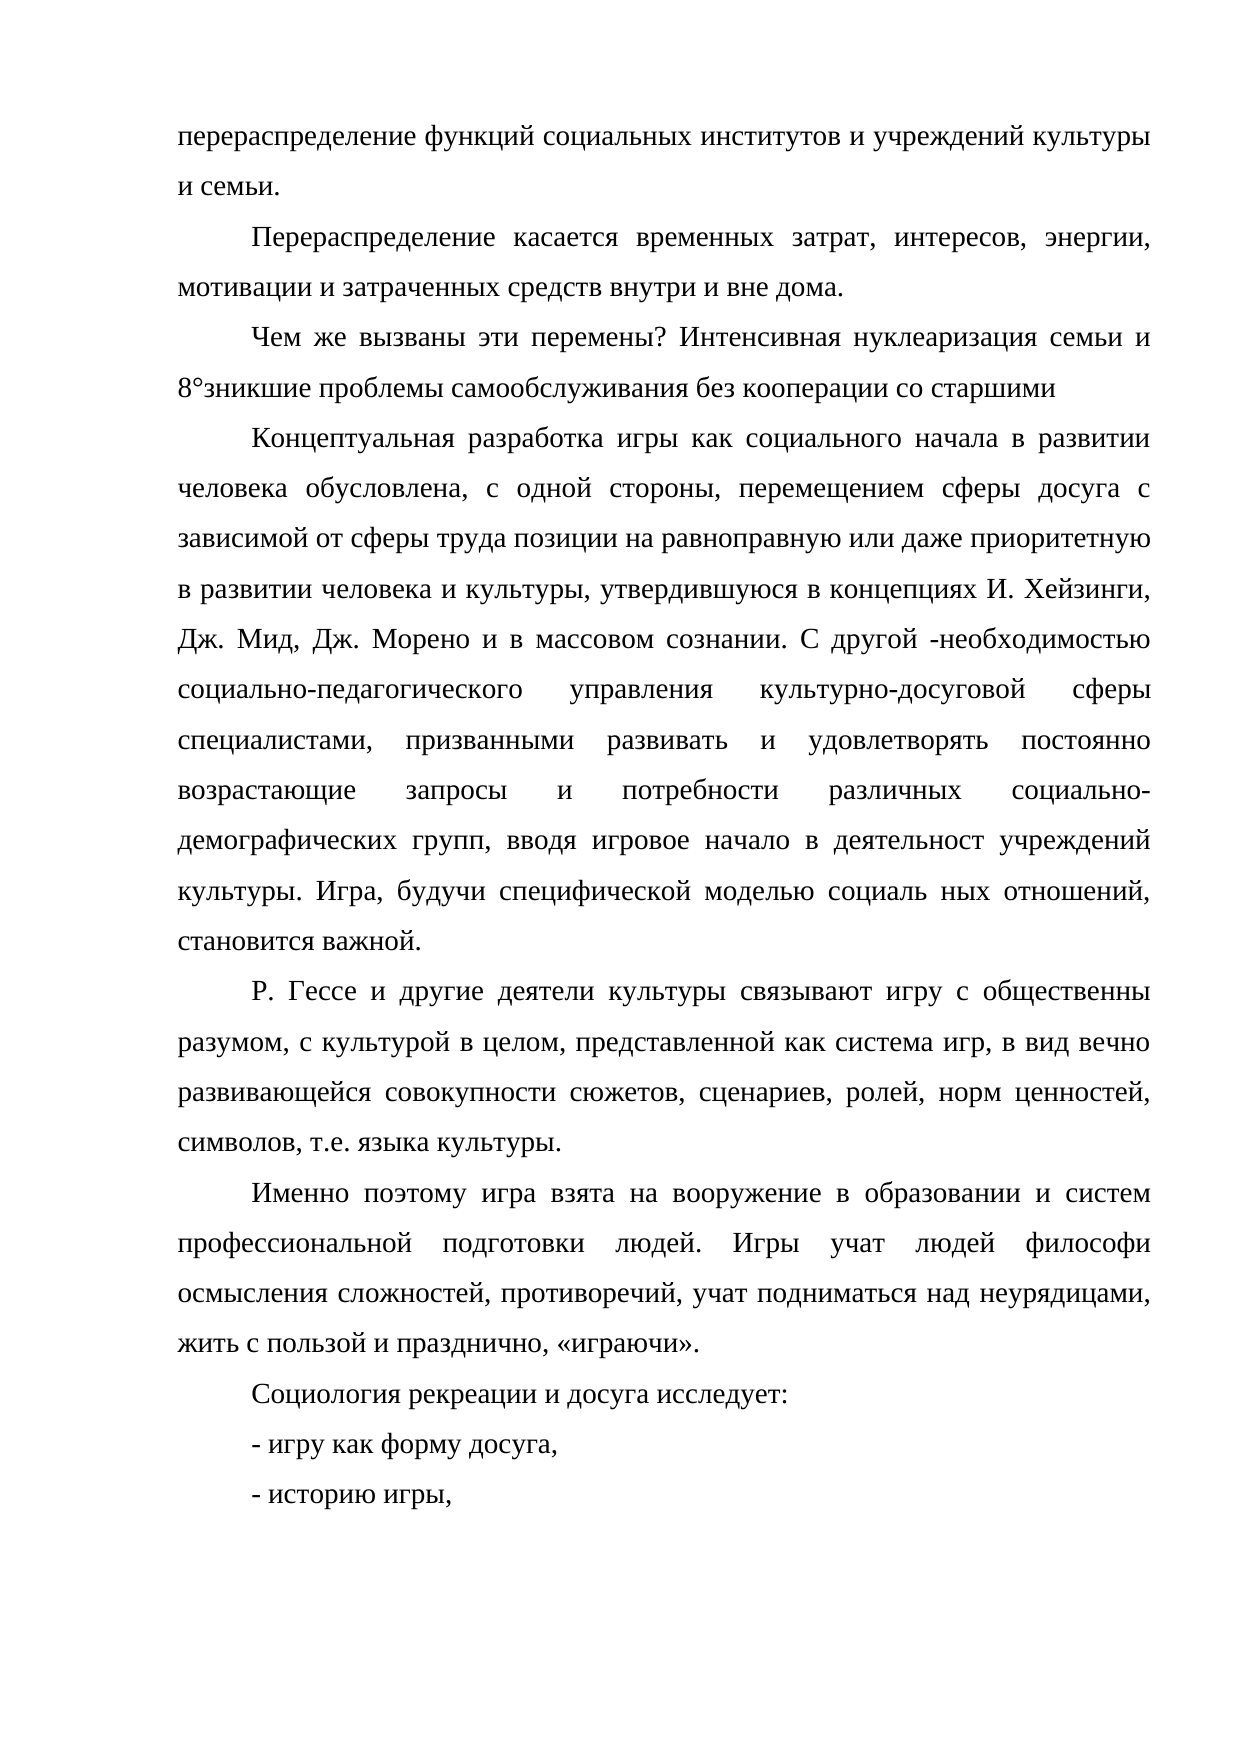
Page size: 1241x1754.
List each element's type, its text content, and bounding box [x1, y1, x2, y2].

text Именно поэтому игра взята на вооружение в образовании и систем профессиональной подготовки людей. Игры учат людей философи осмысления сложностей, противоречий, учат подниматься над неурядицами, жить с пользой и празднично, «играючи». [177, 1175, 1152, 1359]
text Перераспределение касается временных затрат, интересов, энергии, мотивации и затраченных средств внутри и вне дома. [177, 219, 1152, 303]
text Концептуальная разработка игры как социального начала в развитии человека обусловлена, с одной стороны, перемещением сферы досуга с зависимой от сферы труда позиции на равноправную или даже приоритетную в развитии человека и культуры, утвердившуюся в концепциях И. Хейзинги, Дж. Мид, Дж. Морено и в массовом сознании. С другой -необходимостью социально-педагогического управления культурно-досуговой сферы специалистами, призванными развивать и удовлетворять постоянно возрастающие запросы и потребности различных социально-демографических групп, вводя игровое начало в деятельност учреждений культуры. Игра, будучи специфической моделью социаль ных отношений, становится важной. [177, 420, 1152, 957]
text - историю игры, [177, 1477, 1152, 1510]
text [177, 118, 1152, 202]
text Чем же вызваны эти перемены? Интенсивная нуклеаризация семьи и 8°зникшие проблемы самообслуживания без кооперации со старшими [177, 319, 1152, 403]
text Социология рекреации и досуга исследует: [177, 1376, 1152, 1409]
text Р. Гессе и другие деятели культуры связывают игру с общественны разумом, с культурой в целом, представленной как система игр, в вид вечно развивающейся совокупности сюжетов, сценариев, ролей, норм ценностей, символов, т.е. языка культуры. [177, 973, 1152, 1158]
text - игру как форму досуга, [177, 1426, 1152, 1460]
